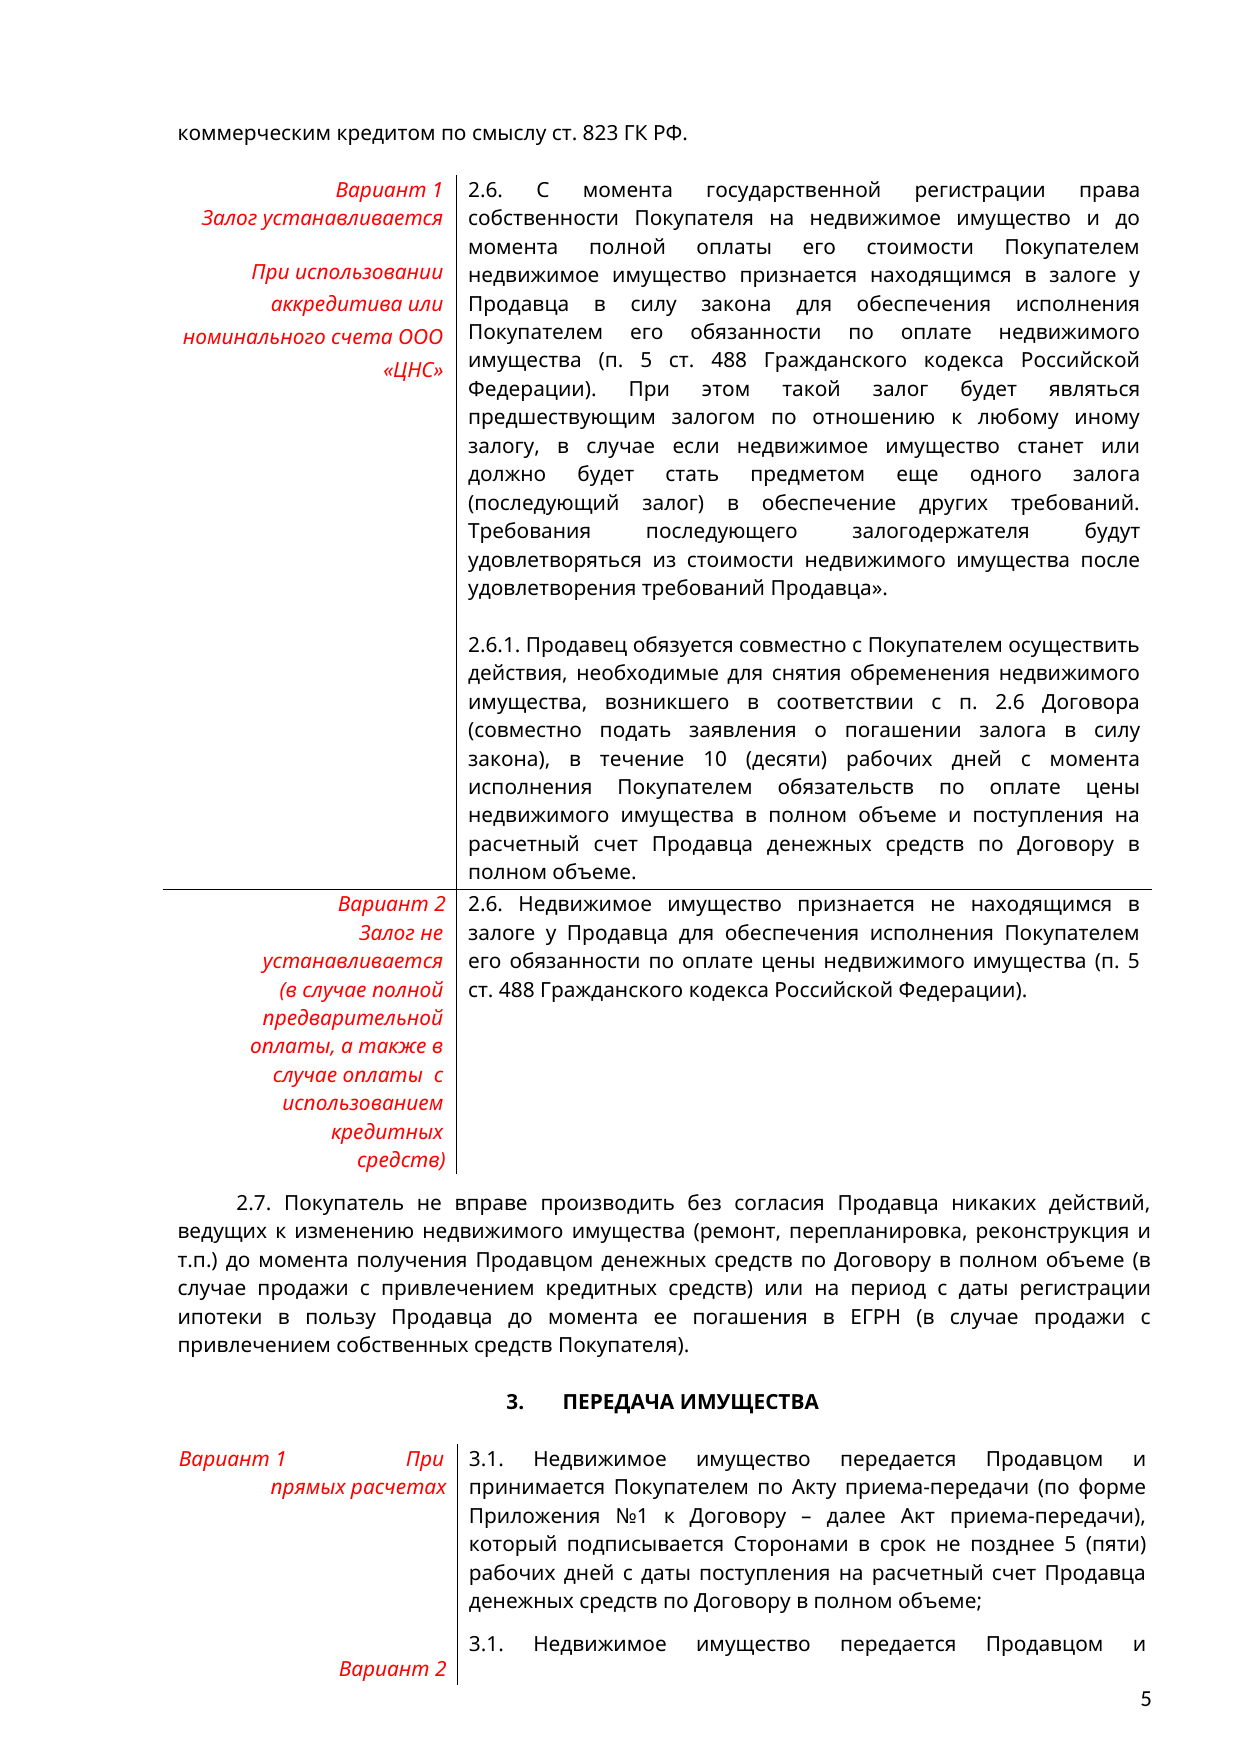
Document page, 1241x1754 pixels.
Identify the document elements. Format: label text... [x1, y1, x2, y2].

table_cell Вариант 2 Залог не устанавливается (в случае полной предварительной оплаты, а также в случае оплаты с использованием кредитных средств) [163, 890, 456, 1174]
table_header 2.6. С момента государственной регистрации права собственности Покупателя на недвижимое имущество и до момента полной оплаты его стоимости Покупателем недвижимое имущество признается находящимся в залоге у Продавца в силу закона для обеспечения исполнения Покупателем его обязанности по оплате недвижимого имущества (п. 5 ст. 488 Гражданского кодекса Российской Федерации). При этом такой залог будет являться предшествующим залогом по отношению к любому иному залогу, в случае если недвижимое имущество станет или должно будет стать предметом еще одного залога (последующий залог) в обеспечение других требований. Требования последующего залогодержателя будут удовлетворяться из стоимости недвижимого имущества после удовлетворения требований Продавца». 2.6.1. Продавец обязуется совместно с Покупателем осуществить действия, необходимые для снятия обременения недвижимого имущества, возникшего в соответствии с п. 2.6 Договора (совместно подать заявления о погашении залога в силу закона), в течение 10 (десяти) рабочих дней с момента исполнения Покупателем обязательств по оплате цены недвижимого имущества в полном объеме и поступления на расчетный счет Продавца денежных средств по Договору в полном объеме. [457, 175, 1152, 888]
table_header Вариант 1 Залог устанавливается При использовании аккредитива или номинального счета ООО «ЦНС» [163, 175, 456, 888]
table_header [144, 1444, 457, 1684]
table_cell 2.6. Недвижимое имущество признается не находящимся в залоге у Продавца для обеспечения исполнения Покупателем его обязанности по оплате цены недвижимого имущества (п. 5 ст. 488 Гражданского кодекса Российской Федерации). [457, 890, 1152, 1174]
text 2.7. Покупатель не вправе производить без согласия Продавца никаких действий, ведущих к изменению недвижимого имущества (ремонт, перепланировка, реконструкция и т.п.) до момента получения Продавцом денежных средств по Договору в полном объеме (в случае продажи с привлечением кредитных средств) или на период с даты регистрации ипотеки в пользу Продавца до момента ее погашения в ЕГРН (в случае продажи с привлечением собственных средств Покупателя). [177, 1188, 1152, 1359]
list ПЕРЕДАЧА ИМУЩЕСТВА [177, 1387, 1148, 1416]
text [177, 118, 1137, 147]
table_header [458, 1444, 1158, 1684]
